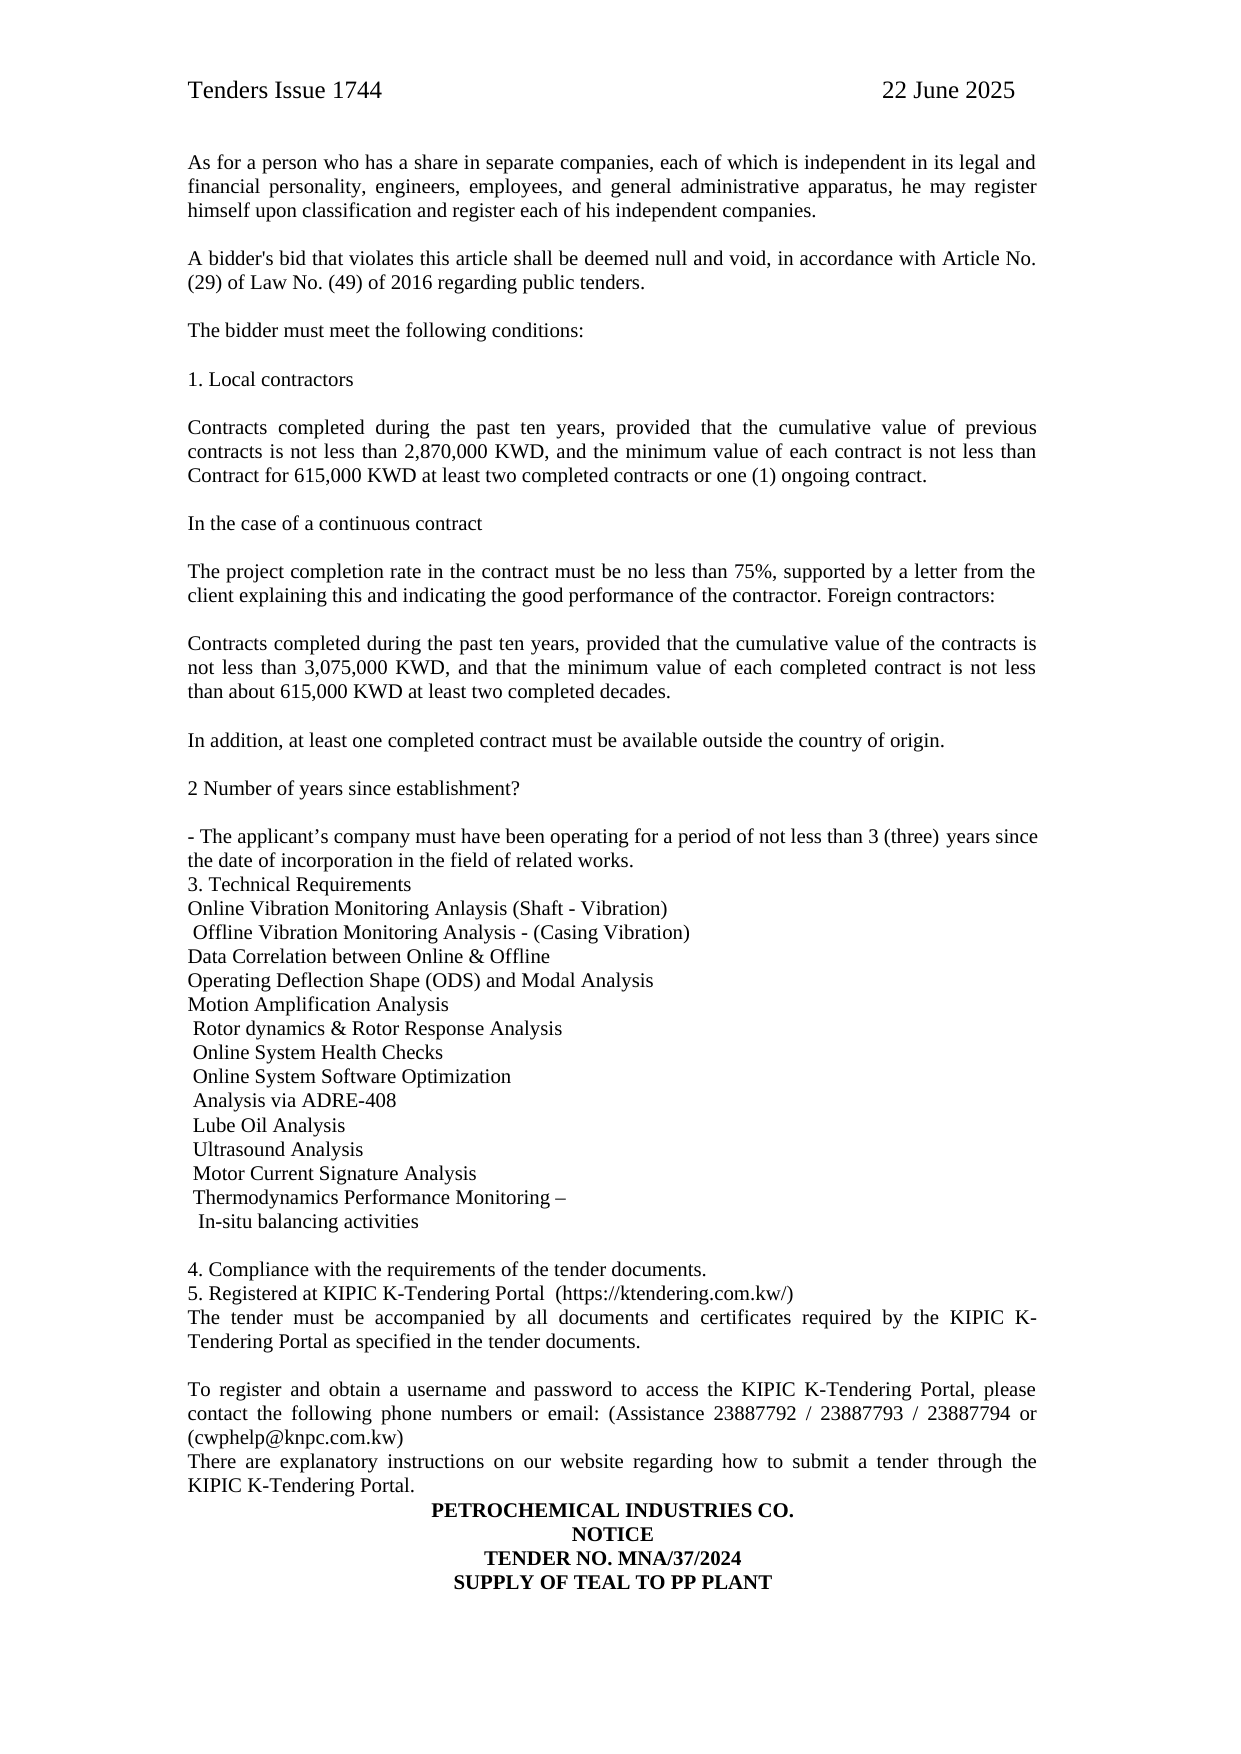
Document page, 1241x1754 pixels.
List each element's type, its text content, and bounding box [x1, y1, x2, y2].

text As for a person who has a share in separate companies, each of which is independent in its legal and financial personality, engineers, employees, and general administrative apparatus, he may register himself upon classification and register each of his independent companies. [187, 150, 1038, 222]
text Operating Deflection Shape (ODS) and Modal Analysis [187, 968, 1038, 992]
text Online Vibration Monitoring Anlaysis (Shaft - Vibration) [187, 896, 1038, 920]
text Thermodynamics Performance Monitoring – [187, 1185, 1038, 1209]
text There are explanatory instructions on our website regarding how to submit a tender through the KIPIC K-Tendering Portal. [187, 1449, 1038, 1497]
text SUPPLY OF TEAL TO PP PLANT [187, 1570, 1038, 1594]
text PETROCHEMICAL INDUSTRIES CO. [187, 1497, 1038, 1522]
text Rotor dynamics & Rotor Response Analysis [187, 1016, 1038, 1040]
text - The applicant’s company must have been operating for a period of not less than 3 (three) years since the date of incorporation in the field of related works. [187, 824, 1038, 872]
text Online System Software Optimization [187, 1064, 1038, 1088]
text 3. Technical Requirements [187, 872, 1038, 896]
text Motion Amplification Analysis [187, 992, 1038, 1016]
text Contracts completed during the past ten years, provided that the cumulative value of the contracts is not less than 3,075,000 KWD, and that the minimum value of each completed contract is not less than about 615,000 KWD at least two completed decades. [187, 631, 1038, 703]
text Online System Health Checks [187, 1040, 1038, 1064]
text The tender must be accompanied by all documents and certificates required by the KIPIC K-Tendering Portal as specified in the tender documents. [187, 1305, 1038, 1353]
text A bidder's bid that violates this article shall be deemed null and void, in accordance with Article No. (29) of Law No. (49) of 2016 regarding public tenders. [187, 246, 1038, 294]
text In-situ balancing activities [187, 1209, 1038, 1233]
text 4. Compliance with the requirements of the tender documents. [187, 1257, 1038, 1281]
text 1. Local contractors [187, 367, 1038, 391]
text NOTICE [187, 1522, 1038, 1546]
text In the case of a continuous contract [187, 511, 1038, 535]
text 2 Number of years since establishment? [187, 776, 1038, 800]
text Ultrasound Analysis [187, 1137, 1038, 1161]
text Data Correlation between Online & Offline [187, 944, 1038, 968]
text The project completion rate in the contract must be no less than 75%, supported by a letter from the client explaining this and indicating the good performance of the contractor. Foreign contractors: [187, 559, 1038, 607]
text 5. Registered at KIPIC K-Tendering Portal (https://ktendering.com.kw/) [187, 1281, 1038, 1305]
text Contracts completed during the past ten years, provided that the cumulative value of previous contracts is not less than 2,870,000 KWD, and the minimum value of each contract is not less than Contract for 615,000 KWD at least two completed contracts or one (1) ongoing contract. [187, 415, 1038, 487]
text TENDER NO. MNA/37/2024 [187, 1546, 1038, 1570]
text To register and obtain a username and password to access the KIPIC K-Tendering Portal, please contact the following phone numbers or email: (Assistance 23887792 / 23887793 / 23887794 or (cwphelp@knpc.com.kw) [187, 1377, 1038, 1449]
text The bidder must meet the following conditions: [187, 318, 1038, 342]
text In addition, at least one completed contract must be available outside the country of origin. [187, 727, 1038, 752]
text Analysis via ADRE-408 [187, 1088, 1038, 1112]
text Offline Vibration Monitoring Analysis - (Casing Vibration) [187, 920, 1038, 944]
text Lube Oil Analysis [187, 1112, 1038, 1137]
text Motor Current Signature Analysis [187, 1161, 1038, 1185]
